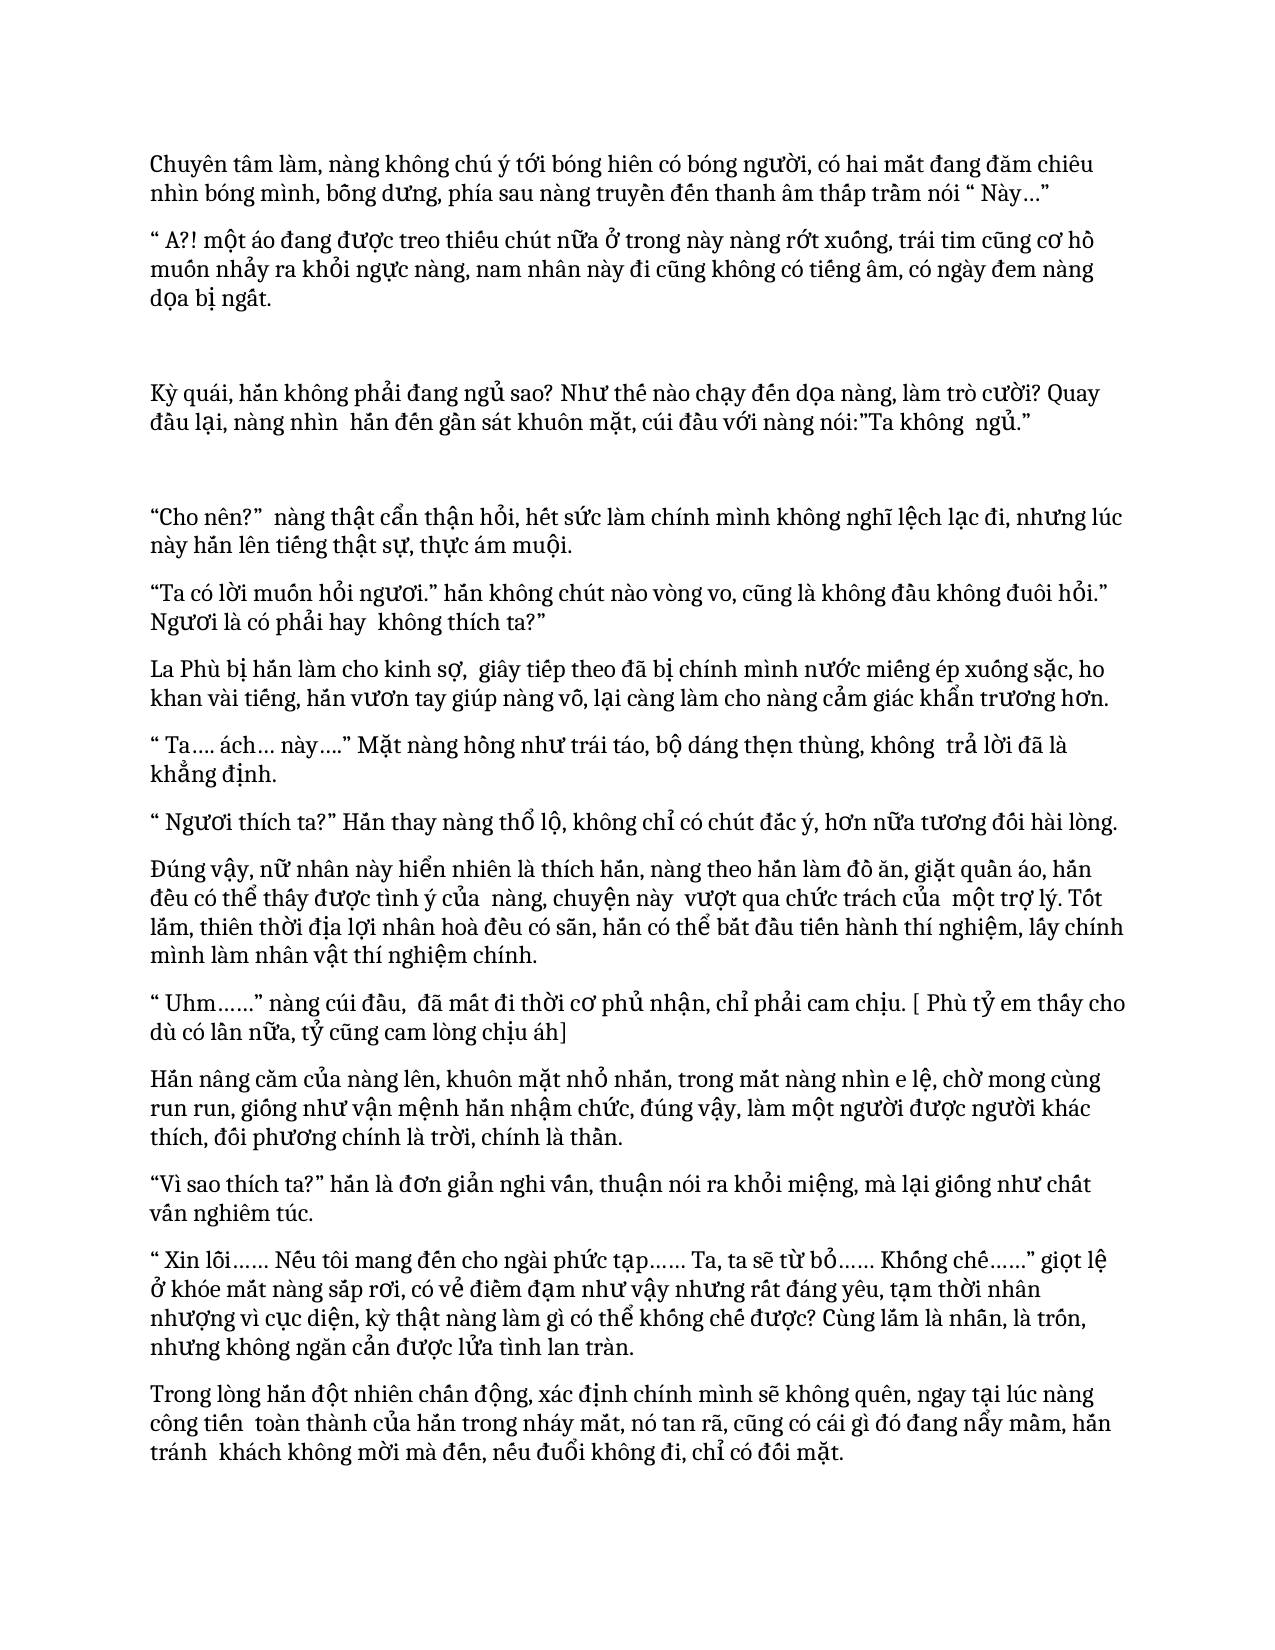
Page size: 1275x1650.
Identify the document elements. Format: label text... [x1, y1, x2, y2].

text “ Ta…. ách… này….” Mặt nàng hồng như trái táo, bộ dáng thẹn thùng, không trả lời đã là khẳng định. [150, 731, 1125, 789]
text “Vì sao thích ta?” hắn là đơn giản nghi vấn, thuận nói ra khỏi miệng, mà lại giống như chất vấn nghiêm túc. [150, 1170, 1125, 1227]
text “Ta có lời muốn hỏi ngươi.” hắn không chút nào vòng vo, cũng là không đầu không đuôi hỏi.” Ngươi là có phải hay không thích ta?” [150, 579, 1125, 636]
text Đúng vậy, nữ nhân này hiển nhiên là thích hắn, nàng theo hắn làm đồ ăn, giặt quần áo, hắn đều có thể thấy được tình ý của nàng, chuyện này vượt qua chức trách của một trợ lý. Tốt lắm, thiên thời địa lợi nhân hoà đều có sẵn, hắn có thể bắt đầu tiến hành thí nghiệm, lấy chính mình làm nhân vật thí nghiệm chính. [150, 855, 1125, 970]
text Trong lòng hắn đột nhiên chấn động, xác định chính mình sẽ không quên, ngay tại lúc nàng công tiến toàn thành của hắn trong nháy mắt, nó tan rã, cũng có cái gì đó đang nẩy mầm, hắn tránh khách không mời mà đến, nếu đuổi không đi, chỉ có đối mặt. [150, 1380, 1125, 1466]
text “ Xin lỗi…… Nếu tôi mang đến cho ngài phức tạp…… Ta, ta sẽ từ bỏ…… Khống chế……” giọt lệ ở khóe mắt nàng sắp rơi, có vẻ điềm đạm như vậy nhưng rất đáng yêu, tạm thời nhân nhượng vì cục diện, kỳ thật nàng làm gì có thể khống chế được? Cùng lắm là nhẫn, là trốn, nhưng không ngăn cản được lửa tình lan tràn. [150, 1246, 1125, 1361]
text Kỳ quái, hắn không phải đang ngủ sao? Như thế nào chạy đến dọa nàng, làm trò cười? Quay đầu lại, nàng nhìn hắn đến gần sát khuôn mặt, cúi đầu với nàng nói:”Ta không ngủ.” [150, 379, 1125, 436]
text “ Ngươi thích ta?” Hắn thay nàng thổ lộ, không chỉ có chút đắc ý, hơn nữa tương đối hài lòng. [150, 807, 1125, 836]
text Chuyên tâm làm, nàng không chú ý tới bóng hiên có bóng người, có hai mắt đang đăm chiêu nhìn bóng mình, bỗng dưng, phía sau nàng truyền đến thanh âm thấp trầm nói “ Này…” [150, 150, 1125, 207]
text “ A?! một áo đang được treo thiếu chút nữa ở trong này nàng rớt xuống, trái tim cũng cơ hồ muốn nhảy ra khỏi ngực nàng, nam nhân này đi cũng không có tiếng âm, có ngày đem nàng dọa bị ngất. [150, 226, 1125, 312]
text “ Uhm……” nàng cúi đầu, đã mất đi thời cơ phủ nhận, chỉ phải cam chịu. [ Phù tỷ em thấy cho dù có lần nữa, tỷ cũng cam lòng chịu áh] [150, 989, 1125, 1046]
text Hắn nâng cằm của nàng lên, khuôn mặt nhỏ nhắn, trong mắt nàng nhìn e lệ, chờ mong cùng run run, giống như vận mệnh hắn nhậm chức, đúng vậy, làm một người được người khác thích, đối phương chính là trời, chính là thần. [150, 1065, 1125, 1151]
text “Cho nên?” nàng thật cẩn thận hỏi, hết sức làm chính mình không nghĩ lệch lạc đi, nhưng lúc này hắn lên tiếng thật sự, thực ám muội. [150, 502, 1125, 560]
text La Phù bị hắn làm cho kinh sợ, giây tiếp theo đã bị chính mình nước miếng ép xuống sặc, ho khan vài tiếng, hắn vươn tay giúp nàng vỗ, lại càng làm cho nàng cảm giác khẩn trương hơn. [150, 655, 1125, 712]
